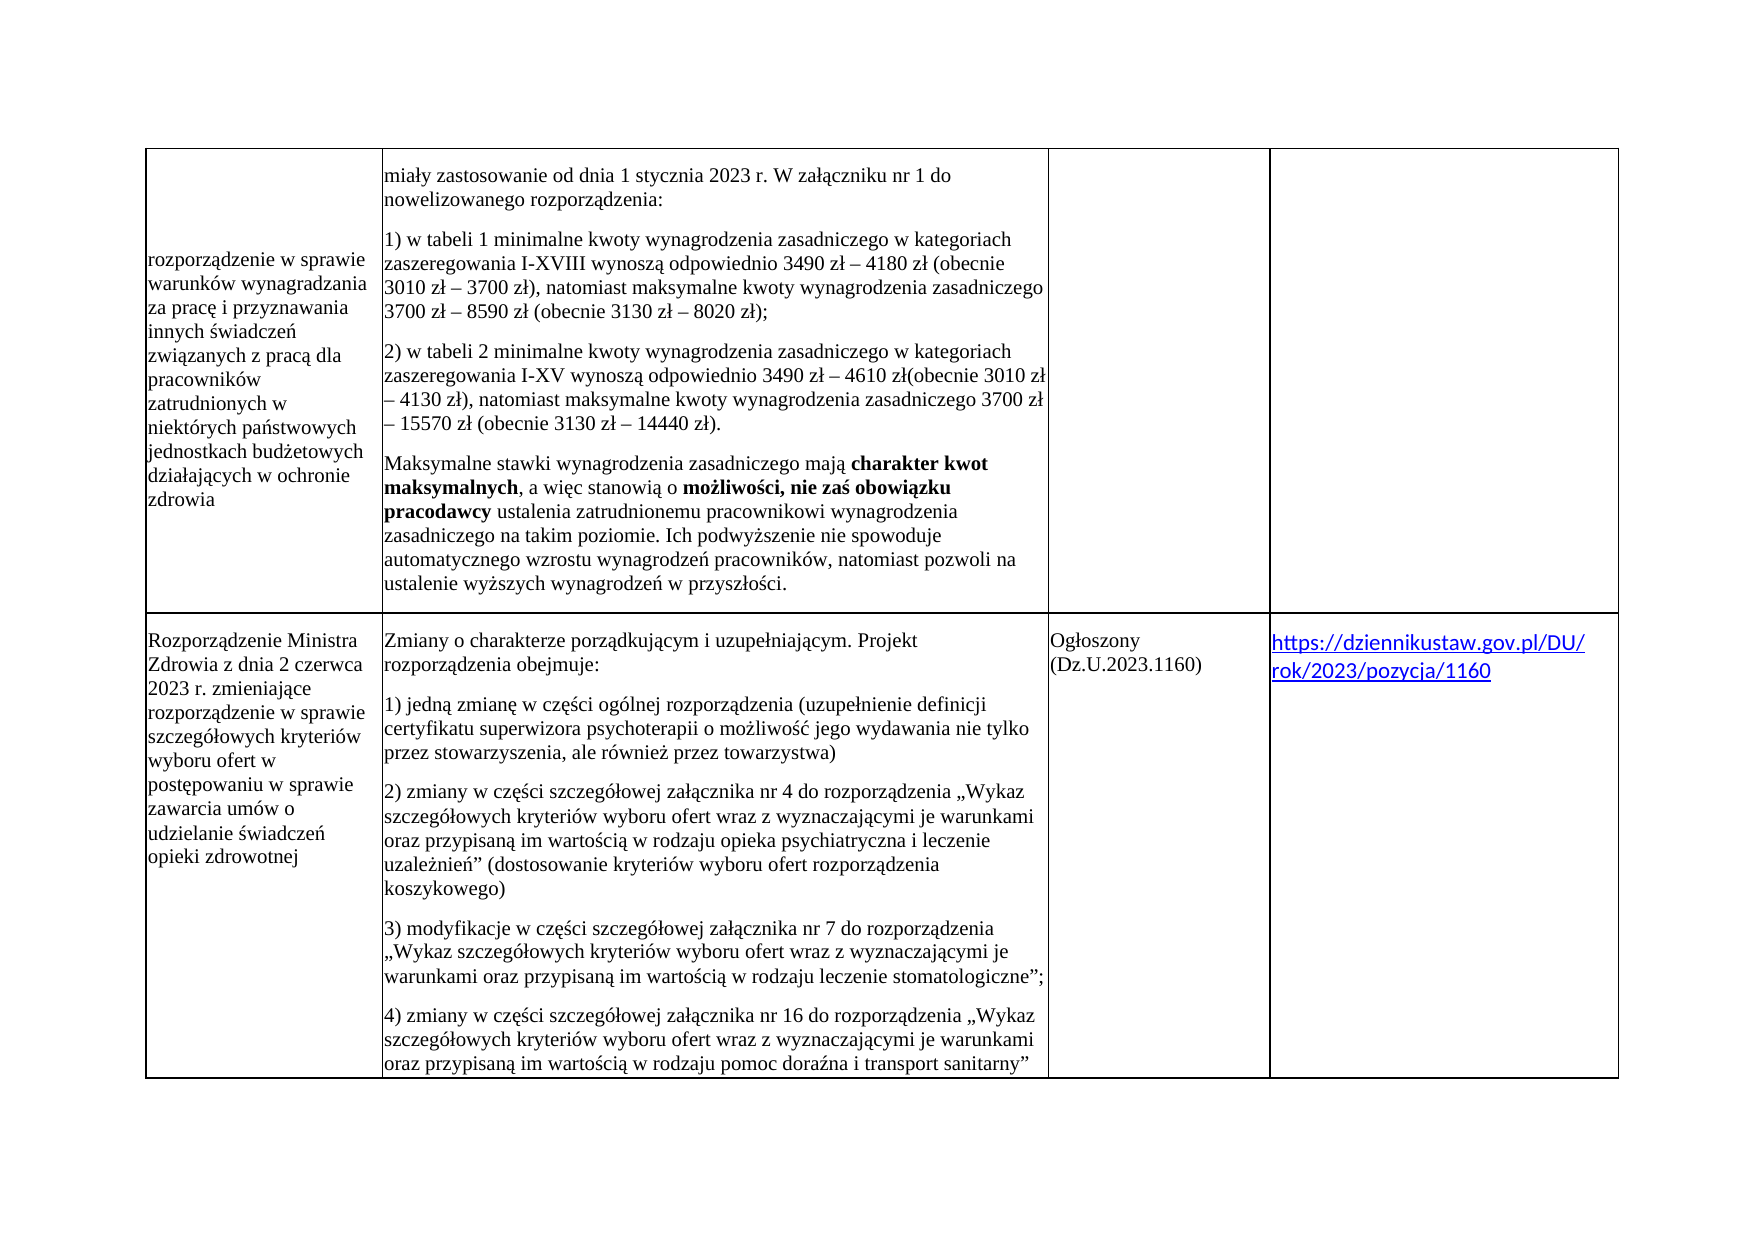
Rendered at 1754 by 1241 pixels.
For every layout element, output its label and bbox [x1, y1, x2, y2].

table_cell [383, 614, 1048, 1077]
table_cell [147, 149, 382, 612]
table_cell [1049, 614, 1269, 1077]
table_cell [147, 614, 382, 1077]
table_cell [383, 149, 1048, 612]
table_cell [1049, 149, 1269, 612]
table_cell [1271, 614, 1618, 1077]
table_cell [1271, 149, 1618, 612]
